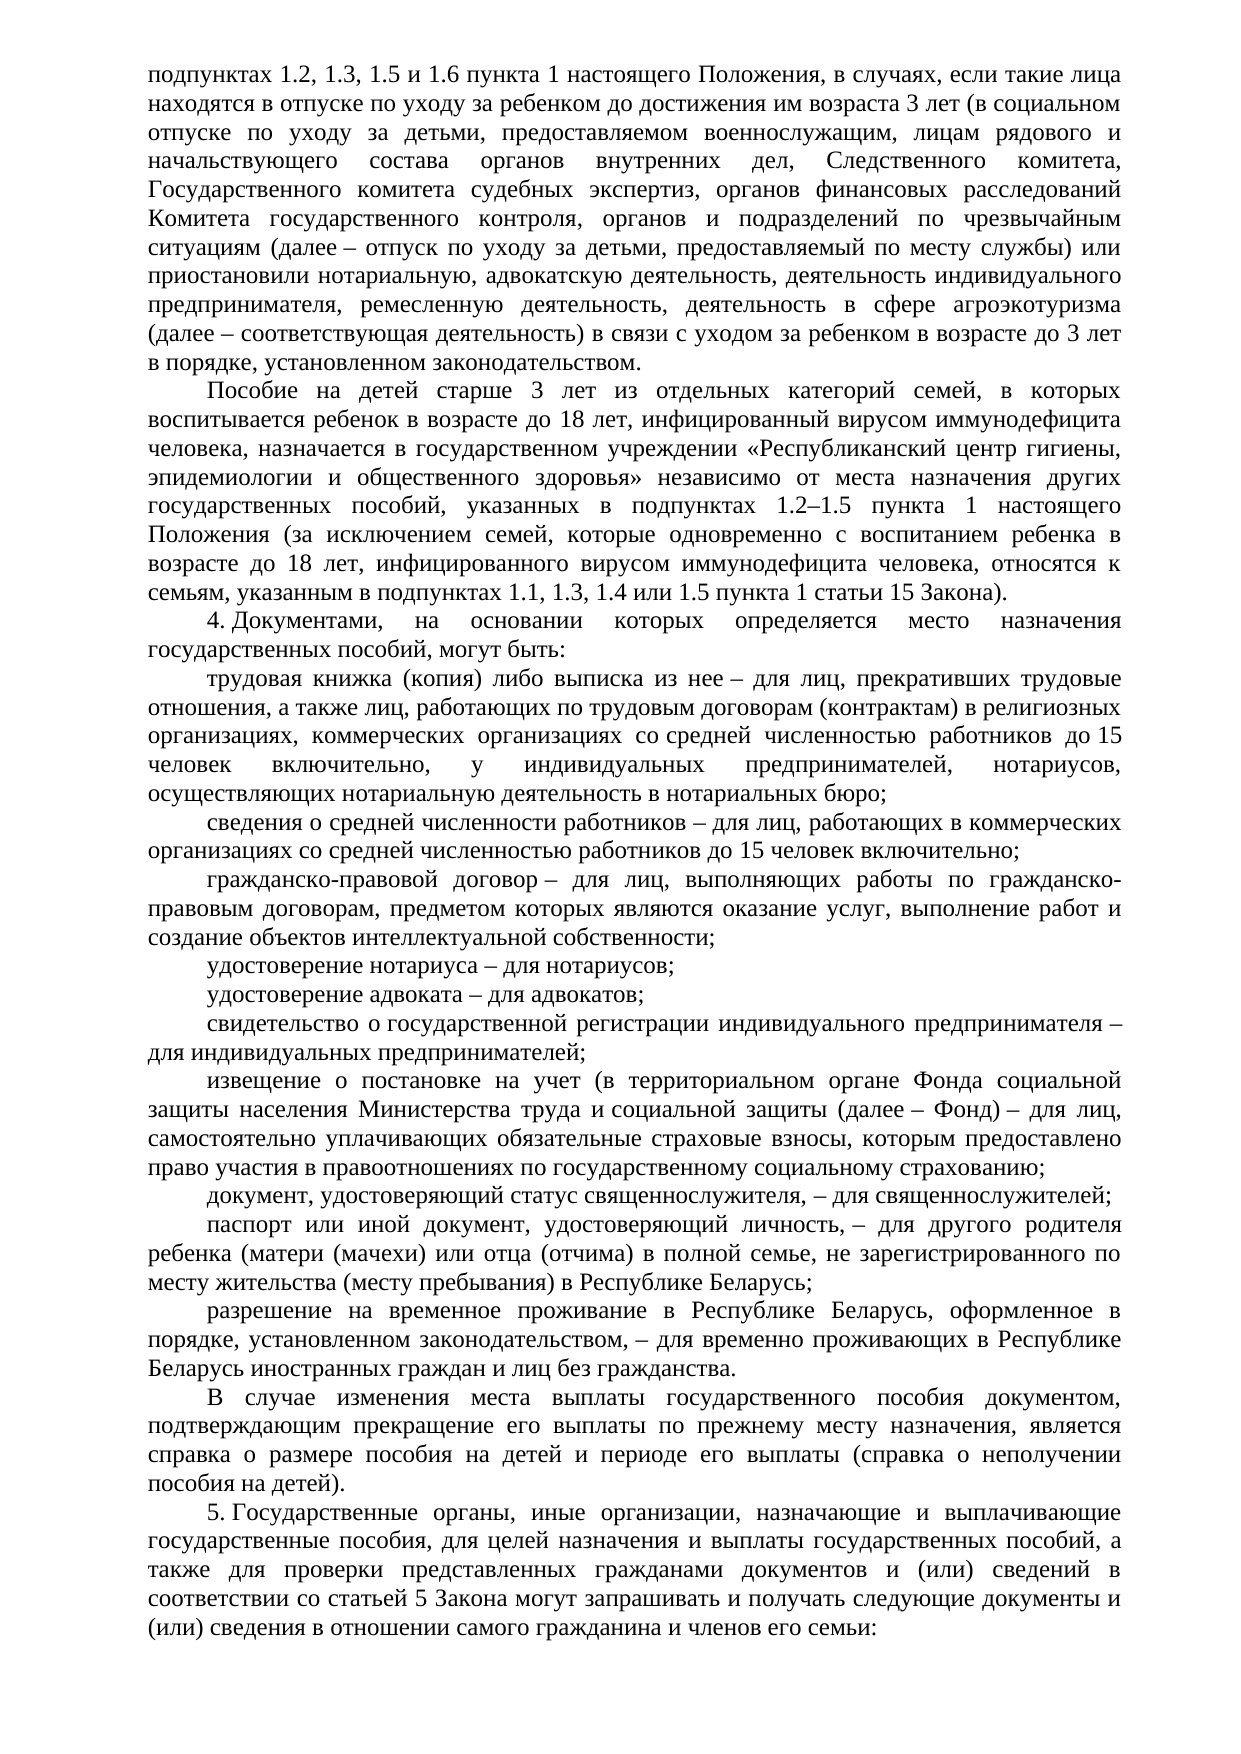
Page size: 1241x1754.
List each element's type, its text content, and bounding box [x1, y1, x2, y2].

text сведения о средней численности работников – для лиц, работающих в коммерческих организациях со средней численностью работников до 15 человек включительно; [148, 807, 1122, 864]
text Пособие на детей старше 3 лет из отдельных категорий семей, в которых воспитывается ребенок в возрасте до 18 лет, инфицированный вирусом иммунодефицита человека, назначается в государственном учреждении «Республиканский центр гигиены, эпидемиологии и общественного здоровья» независимо от места назначения других государственных пособий, указанных в подпунктах 1.2–1.5 пункта 1 настоящего Положения (за исключением семей, которые одновременно с воспитанием ребенка в возрасте до 18 лет, инфицированного вирусом иммунодефицита человека, относятся к семьям, указанным в подпунктах 1.1, 1.3, 1.4 или 1.5 пункта 1 статьи 15 Закона). [148, 375, 1122, 605]
text В случае изменения места выплаты государственного пособия документом, подтверждающим прекращение его выплаты по прежнему месту назначения, является справка о размере пособия на детей и периоде его выплаты (справка о неполучении пособия на детей). [148, 1382, 1122, 1497]
text документ, удостоверяющий статус священнослужителя, – для священнослужителей; [148, 1180, 1122, 1209]
text гражданско-правовой договор – для лиц, выполняющих работы по гражданско-правовым договорам, предметом которых являются оказание услуг, выполнение работ и создание объектов интеллектуальной собственности; [148, 864, 1122, 950]
text разрешение на временное проживание в Республике Беларусь, оформленное в порядке, установленном законодательством, – для временно проживающих в Республике Беларусь иностранных граждан и лиц без гражданства. [148, 1295, 1122, 1382]
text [148, 59, 1122, 375]
text 5. Государственные органы, иные организации, назначающие и выплачивающие государственные пособия, для целей назначения и выплаты государственных пособий, а также для проверки представленных гражданами документов и (или) сведений в соответствии со статьей 5 Закона могут запрашивать и получать следующие документы и (или) сведения в отношении самого гражданина и членов его семьи: [148, 1497, 1122, 1640]
text извещение о постановке на учет (в территориальном органе Фонда социальной защиты населения Министерства труда и социальной защиты (далее – Фонд) – для лиц, самостоятельно уплачивающих обязательные страховые взносы, которым предоставлено право участия в правоотношениях по государственному социальному страхованию; [148, 1065, 1122, 1180]
text свидетельство о государственной регистрации индивидуального предпринимателя – для индивидуальных предпринимателей; [148, 1008, 1122, 1065]
text удостоверение нотариуса – для нотариусов; [148, 950, 1122, 979]
text паспорт или иной документ, удостоверяющий личность, – для другого родителя ребенка (матери (мачехи) или отца (отчима) в полной семье, не зарегистрированного по месту жительства (месту пребывания) в Республике Беларусь; [148, 1209, 1122, 1295]
text 4. Документами, на основании которых определяется место назначения государственных пособий, могут быть: [148, 605, 1122, 663]
text удостоверение адвоката – для адвокатов; [148, 979, 1122, 1008]
text трудовая книжка (копия) либо выписка из нее – для лиц, прекративших трудовые отношения, а также лиц, работающих по трудовым договорам (контрактам) в религиозных организациях, коммерческих организациях со средней численностью работников до 15 человек включительно, у индивидуальных предпринимателей, нотариусов, осуществляющих нотариальную деятельность в нотариальных бюро; [148, 663, 1122, 807]
